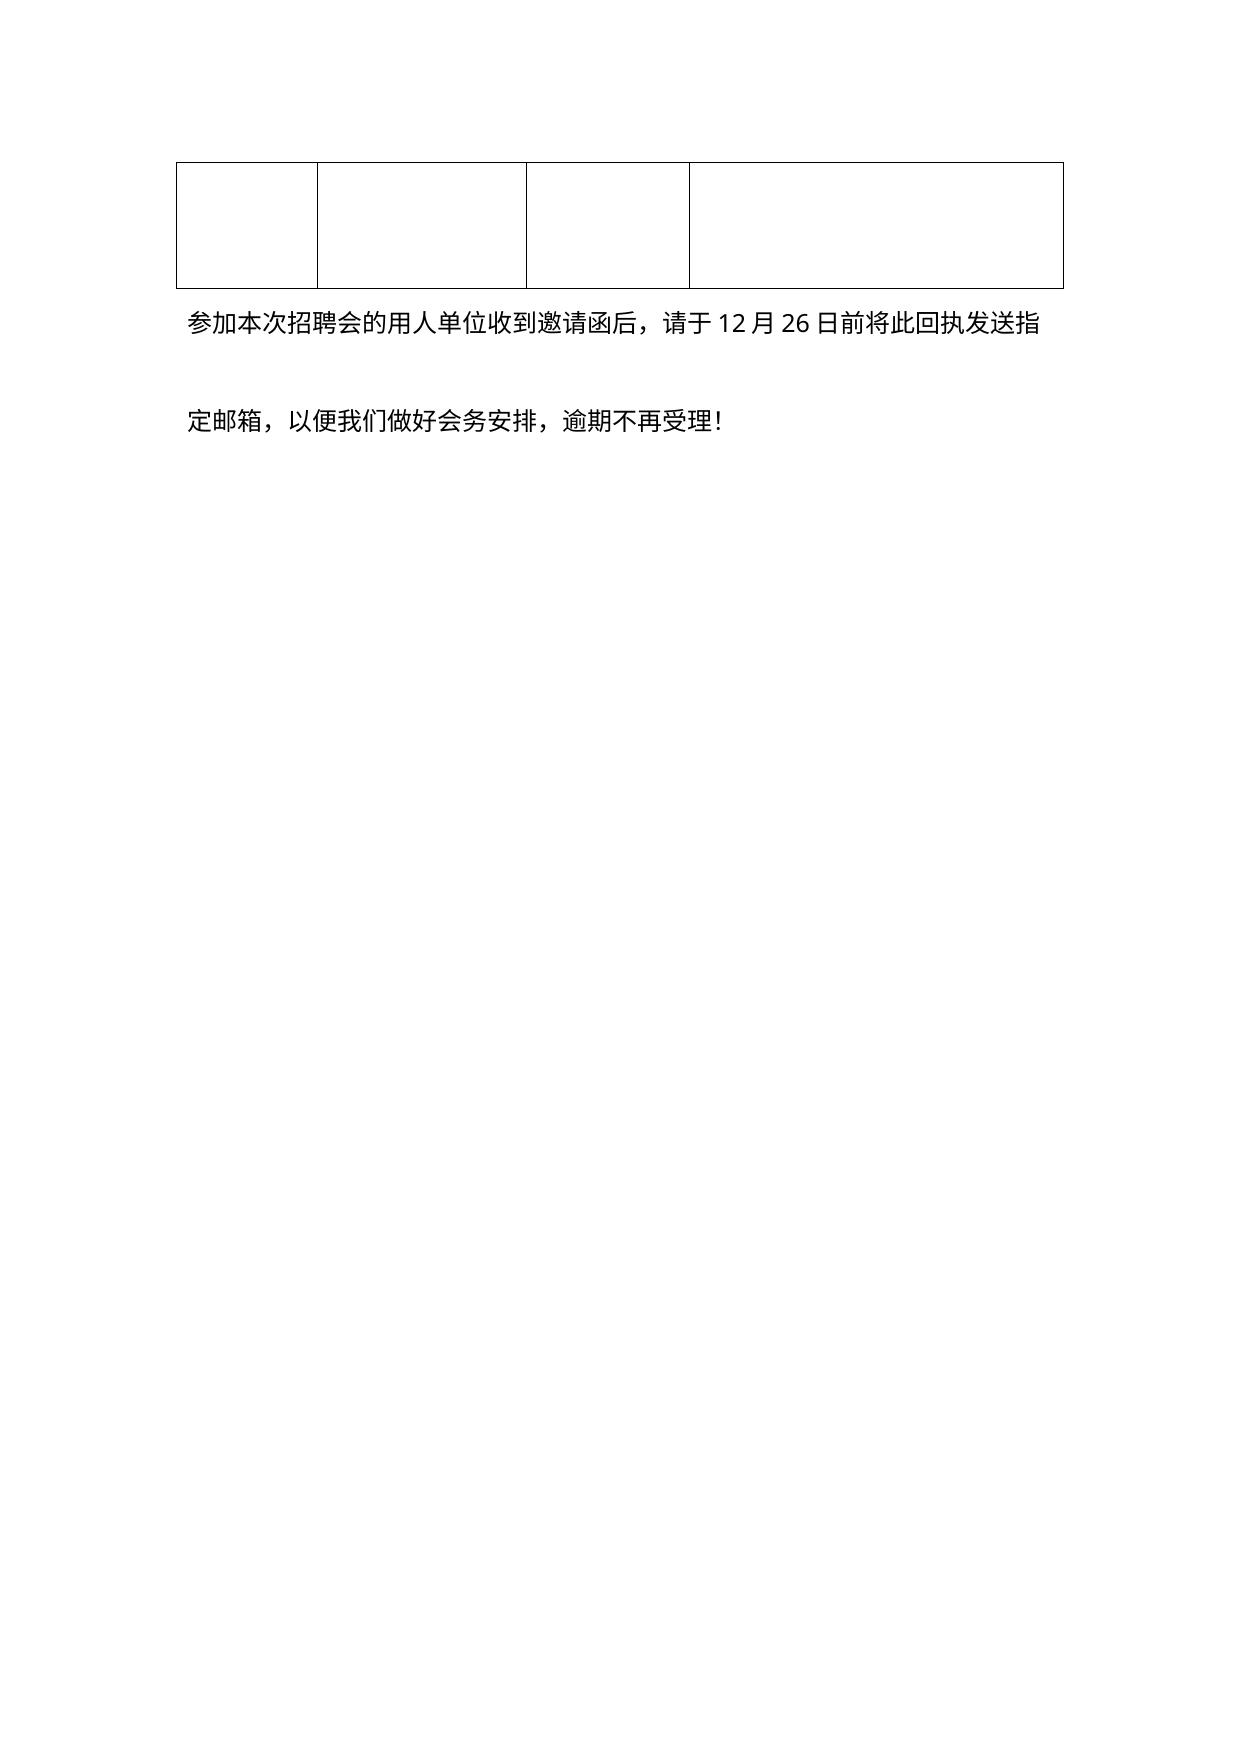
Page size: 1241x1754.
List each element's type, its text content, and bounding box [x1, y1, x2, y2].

table_cell [318, 163, 526, 288]
text 参加本次招聘会的用人单位收到邀请函后，请于12月26日前将此回执发送指定邮箱，以便我们做好会务安排，逾期不再受理！ [187, 289, 1053, 452]
table_cell [177, 163, 317, 288]
table_cell [690, 163, 1063, 288]
table_cell [527, 163, 689, 288]
